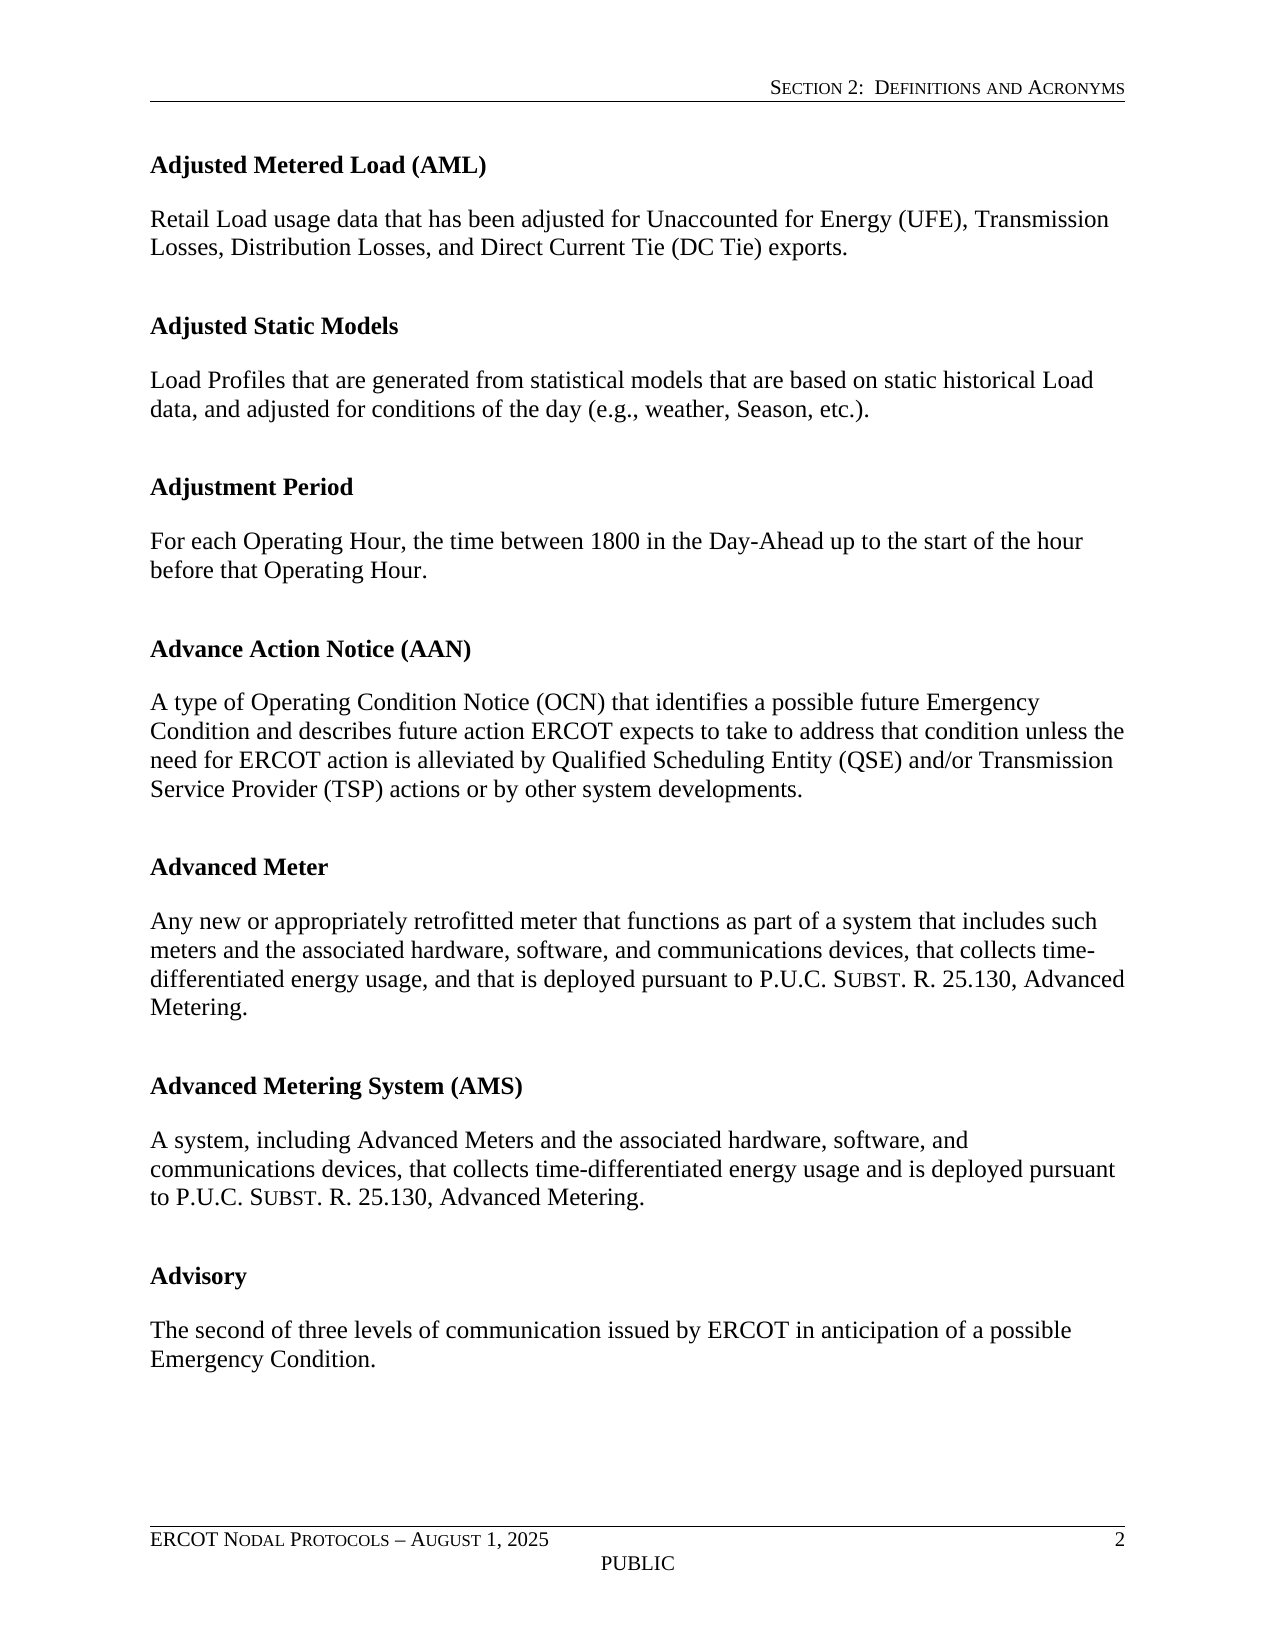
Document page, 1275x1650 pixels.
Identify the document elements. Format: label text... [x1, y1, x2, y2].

text A type of Operating Condition Notice (OCN) that identifies a possible future Emergency Condition and describes future action ERCOT expects to take to address that condition unless the need for ERCOT action is alleviated by Qualified Scheduling Entity (QSE) and/or Transmission Service Provider (TSP) actions or by other system developments. [150, 687, 1125, 802]
text Adjustment Period [150, 472, 1125, 501]
text Retail Load usage data that has been adjusted for Unaccounted for Energy (UFE), Transmission Losses, Distribution Losses, and Direct Current Tie (DC Tie) exports. [150, 204, 1125, 261]
text Advance Action Notice (AAN) [150, 634, 1125, 662]
text Load Profiles that are generated from statistical models that are based on static historical Load data, and adjusted for conditions of the day (e.g., weather, Season, etc.). [150, 365, 1125, 422]
text The second of three levels of communication issued by ERCOT in anticipation of a possible Emergency Condition. [150, 1315, 1125, 1372]
text For each Operating Hour, the time between 1800 in the Day-Ahead up to the start of the hour before that Operating Hour. [150, 526, 1125, 584]
text Any new or appropriately retrofitted meter that functions as part of a system that includes such meters and the associated hardware, software, and communications devices, that collects time-differentiated energy usage, and that is deployed pursuant to P.U.C. SUBST. R. 25.130, Advanced Metering. [150, 906, 1125, 1021]
text Adjusted Metered Load (AML) [150, 150, 1125, 179]
text Adjusted Static Models [150, 311, 1125, 340]
text Advisory [150, 1261, 1125, 1290]
text A system, including Advanced Meters and the associated hardware, software, and communications devices, that collects time-differentiated energy usage and is deployed pursuant to P.U.C. SUBST. R. 25.130, Advanced Metering. [150, 1125, 1125, 1211]
text Advanced Meter [150, 852, 1125, 881]
text Advanced Metering System (AMS) [150, 1071, 1125, 1100]
